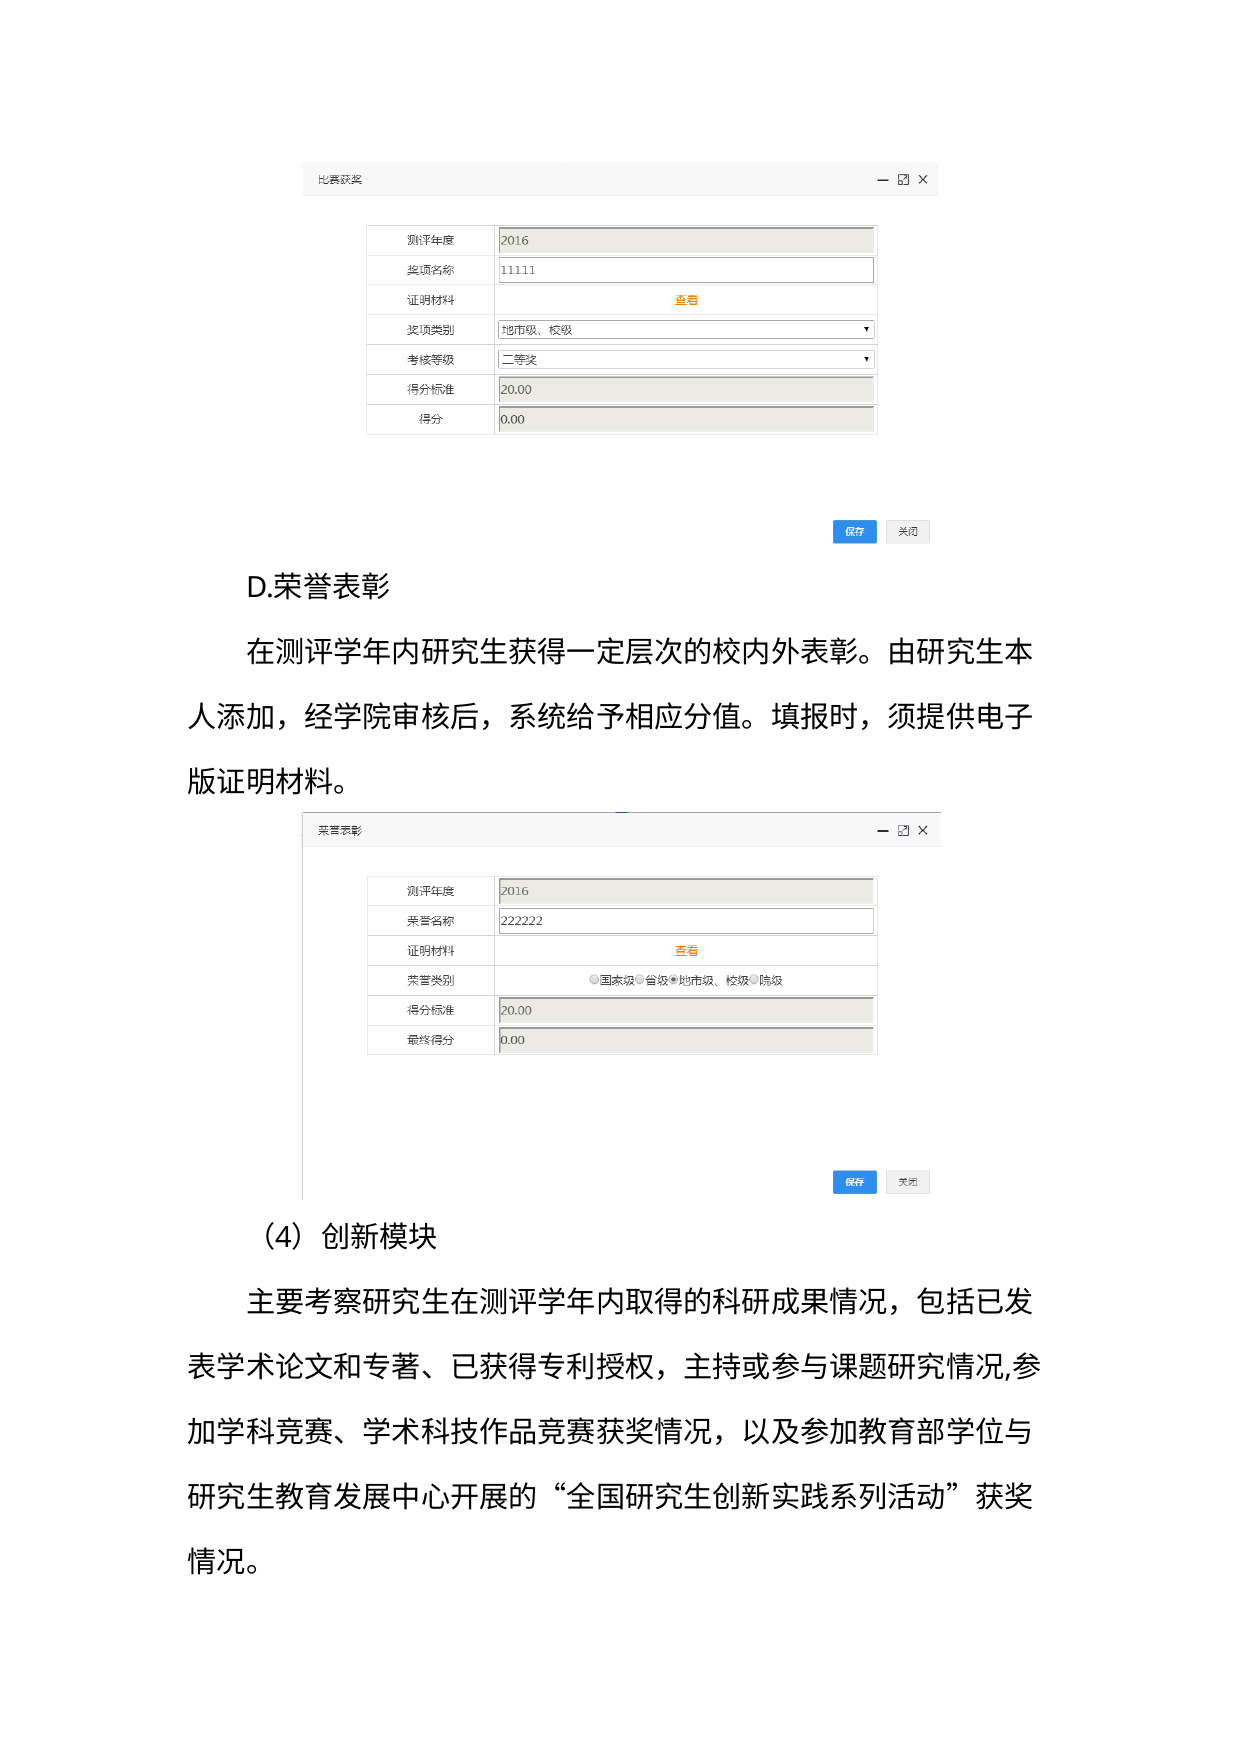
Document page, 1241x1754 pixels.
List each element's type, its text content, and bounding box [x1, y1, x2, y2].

picture [299, 812, 942, 1200]
picture [302, 162, 939, 551]
text D.荣誉表彰 [187, 552, 1053, 617]
text （4）创新模块 [187, 1202, 1053, 1267]
text 主要考察研究生在测评学年内取得的科研成果情况，包括已发表学术论文和专著、已获得专利授权，主持或参与课题研究情况,参加学科竞赛、学术科技作品竞赛获奖情况，以及参加教育部学位与研究生教育发展中心开展的“全国研究生创新实践系列活动”获奖情况。 [187, 1267, 1053, 1592]
text 在测评学年内研究生获得一定层次的校内外表彰。由研究生本人添加，经学院审核后，系统给予相应分值。填报时，须提供电子版证明材料。 [187, 617, 1053, 812]
